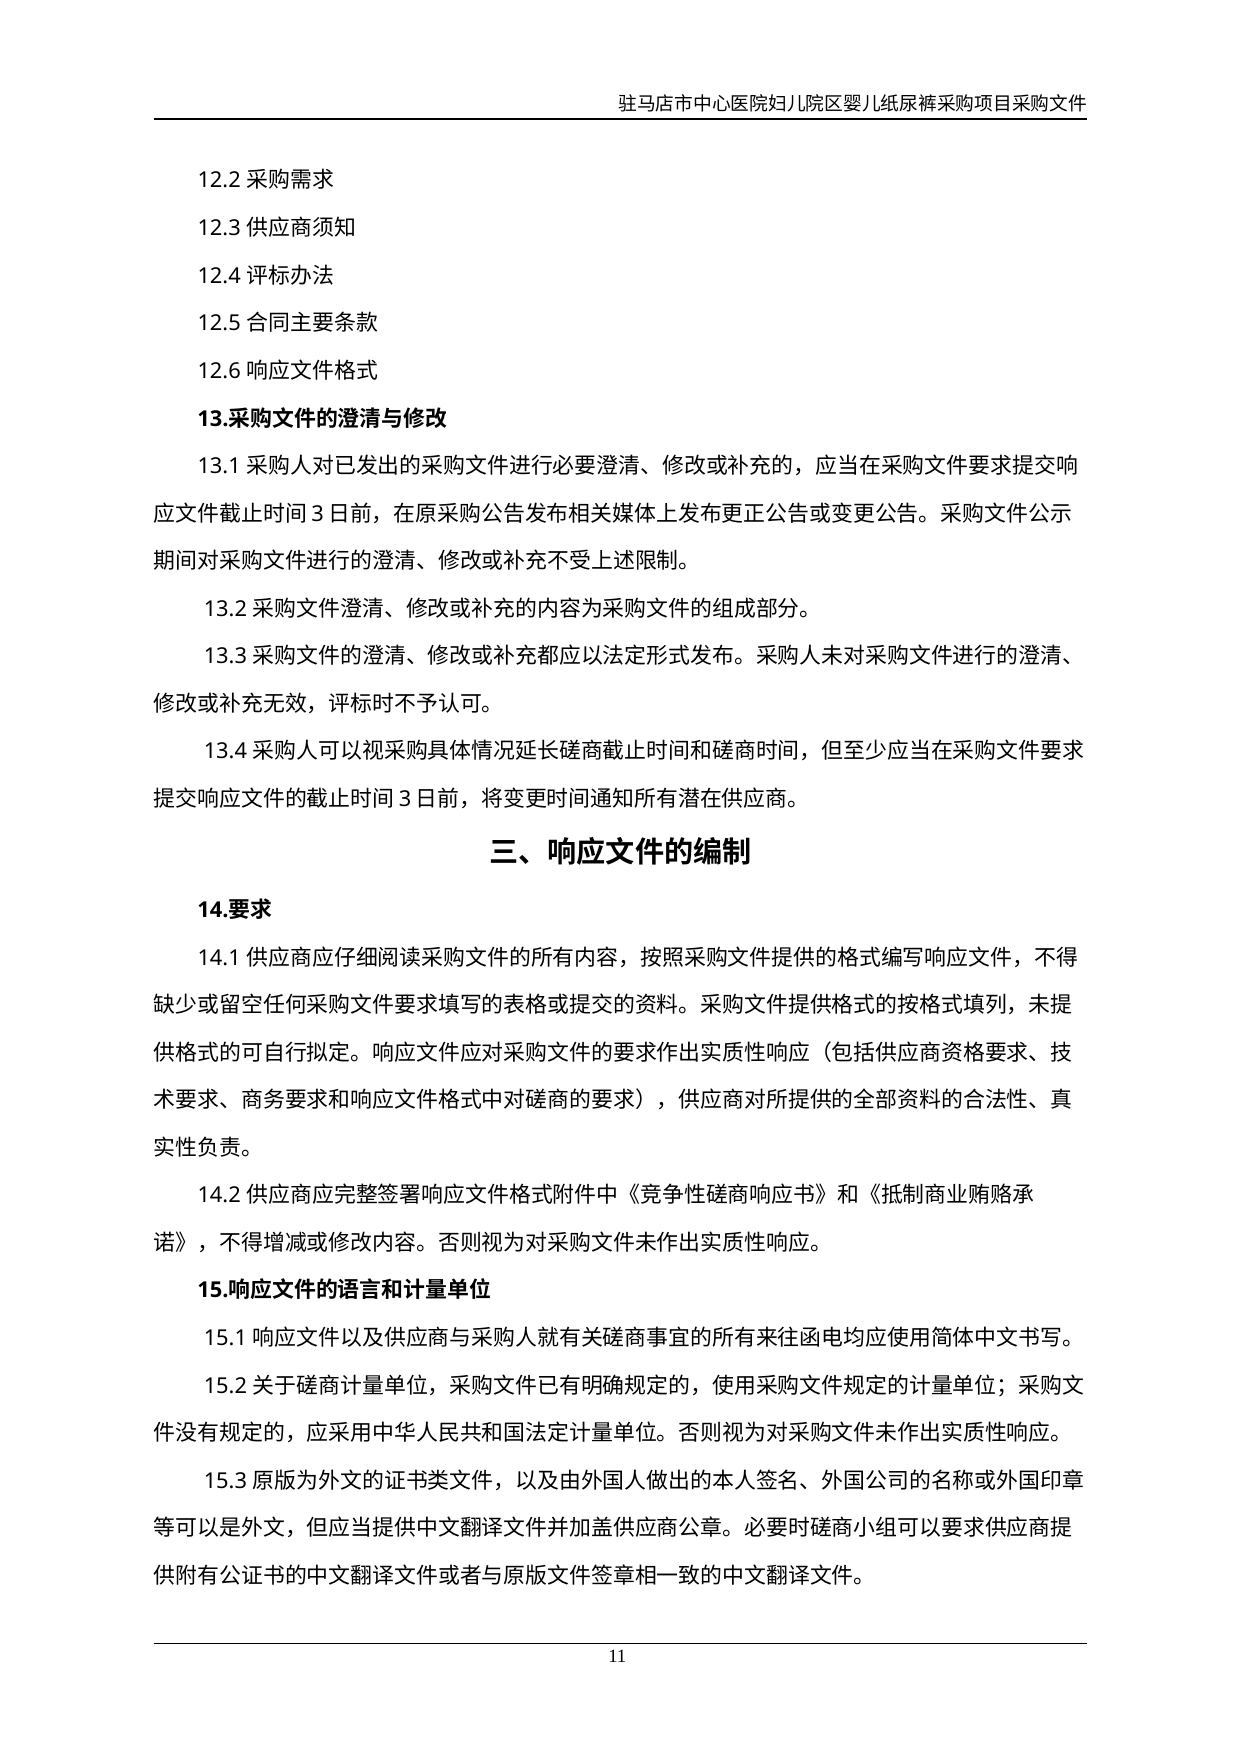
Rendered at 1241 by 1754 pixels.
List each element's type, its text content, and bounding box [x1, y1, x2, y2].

text 14.要求 [153, 892, 1087, 924]
text 15.1 响应文件以及供应商与采购人就有关磋商事宜的所有来往函电均应使用简体中文书写。 [153, 1320, 1087, 1352]
text 12.5 合同主要条款 [153, 305, 1087, 337]
text 14.2 供应商应完整签署响应文件格式附件中《竞争性磋商响应书》和《抵制商业贿赂承诺》，不得增减或修改内容。否则视为对采购文件未作出实质性响应。 [153, 1177, 1087, 1257]
text 12.6 响应文件格式 [153, 353, 1087, 385]
text 13.2 采购文件澄清、修改或补充的内容为采购文件的组成部分。 [153, 591, 1087, 623]
text 13.3 采购文件的澄清、修改或补充都应以法定形式发布。采购人未对采购文件进行的澄清、修改或补充无效，评标时不予认可。 [153, 638, 1087, 718]
text 三、响应文件的编制 [153, 829, 1087, 871]
text 15.响应文件的语言和计量单位 [153, 1272, 1087, 1304]
text 12.2 采购需求 [153, 162, 1087, 194]
text 15.2 关于磋商计量单位，采购文件已有明确规定的，使用采购文件规定的计量单位；采购文件没有规定的，应采用中华人民共和国法定计量单位。否则视为对采购文件未作出实质性响应。 [153, 1368, 1087, 1447]
text 12.3 供应商须知 [153, 210, 1087, 242]
text 12.4 评标办法 [153, 258, 1087, 289]
text 15.3 原版为外文的证书类文件，以及由外国人做出的本人签名、外国公司的名称或外国印章等可以是外文，但应当提供中文翻译文件并加盖供应商公章。必要时磋商小组可以要求供应商提供附有公证书的中文翻译文件或者与原版文件签章相一致的中文翻译文件。 [153, 1463, 1087, 1589]
text 13.采购文件的澄清与修改 [153, 401, 1087, 432]
text 13.1 采购人对已发出的采购文件进行必要澄清、修改或补充的，应当在采购文件要求提交响应文件截止时间3日前，在原采购公告发布相关媒体上发布更正公告或变更公告。采购文件公示期间对采购文件进行的澄清、修改或补充不受上述限制。 [153, 448, 1087, 575]
text 14.1 供应商应仔细阅读采购文件的所有内容，按照采购文件提供的格式编写响应文件，不得缺少或留空任何采购文件要求填写的表格或提交的资料。采购文件提供格式的按格式填列，未提供格式的可自行拟定。响应文件应对采购文件的要求作出实质性响应（包括供应商资格要求、技术要求、商务要求和响应文件格式中对磋商的要求），供应商对所提供的全部资料的合法性、真实性负责。 [153, 940, 1087, 1162]
text 13.4 采购人可以视采购具体情况延长磋商截止时间和磋商时间，但至少应当在采购文件要求提交响应文件的截止时间3日前，将变更时间通知所有潜在供应商。 [153, 733, 1087, 813]
